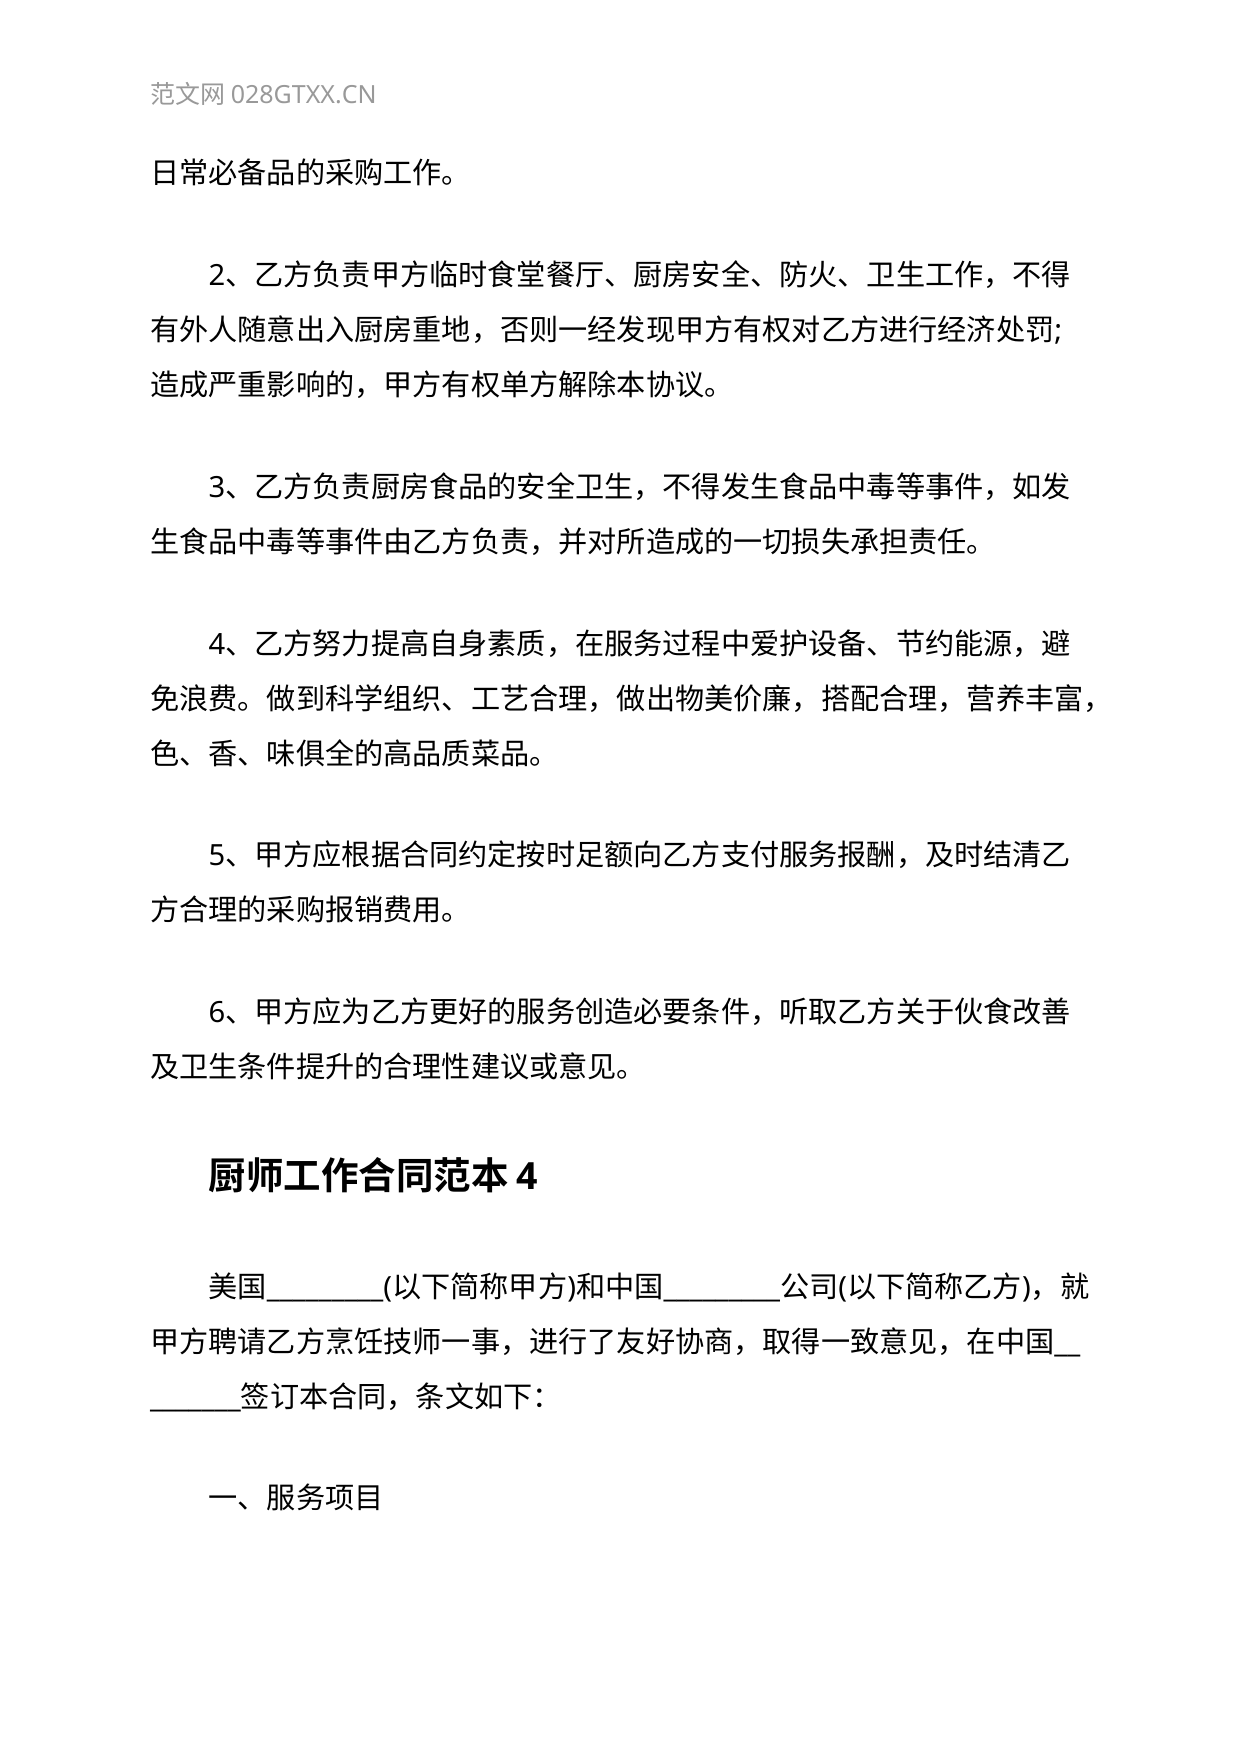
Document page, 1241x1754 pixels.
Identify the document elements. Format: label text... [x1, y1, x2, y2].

text 6、甲方应为乙方更好的服务创造必要条件，听取乙方关于伙食改善及卫生条件提升的合理性建议或意见。 [150, 989, 1090, 1086]
text 3、乙方负责厨房食品的安全卫生，不得发生食品中毒等事件，如发生食品中毒等事件由乙方负责，并对所造成的一切损失承担责任。 [150, 463, 1090, 561]
text 厨师工作合同范本4 [150, 1146, 1090, 1200]
text 一、服务项目 [150, 1475, 1090, 1517]
text 5、甲方应根据合同约定按时足额向乙方支付服务报酬，及时结清乙方合理的采购报销费用。 [150, 832, 1090, 929]
text 美国_________(以下简称甲方)和中国_________公司(以下简称乙方)，就甲方聘请乙方烹饪技师一事，进行了友好协商，取得一致意见，在中国_________签订本合同，条文如下： [150, 1263, 1090, 1416]
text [150, 150, 1090, 192]
text 4、乙方努力提高自身素质，在服务过程中爱护设备、节约能源，避免浪费。做到科学组织、工艺合理，做出物美价廉，搭配合理，营养丰富，色、香、味俱全的高品质菜品。 [150, 620, 1090, 772]
text 2、乙方负责甲方临时食堂餐厅、厨房安全、防火、卫生工作，不得有外人随意出入厨房重地，否则一经发现甲方有权对乙方进行经济处罚;造成严重影响的，甲方有权单方解除本协议。 [150, 252, 1090, 404]
